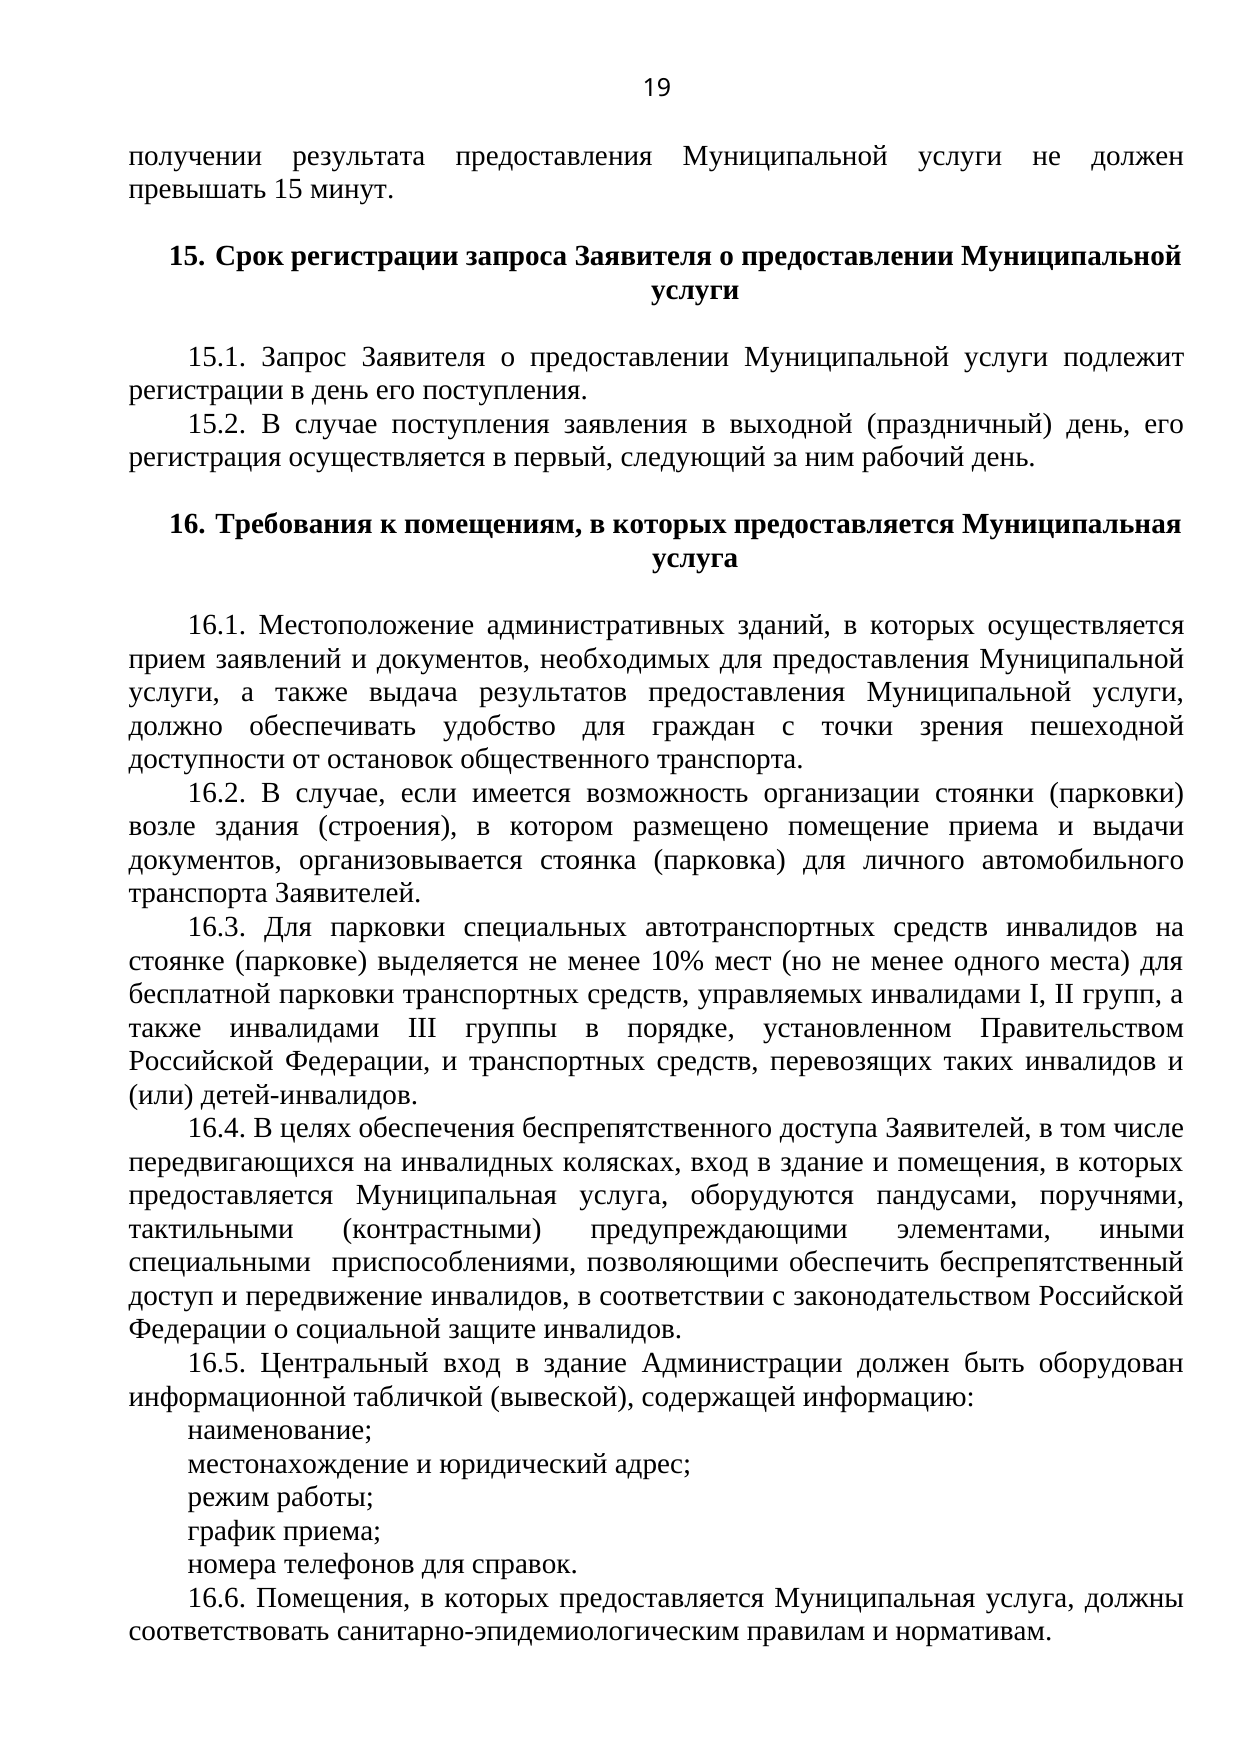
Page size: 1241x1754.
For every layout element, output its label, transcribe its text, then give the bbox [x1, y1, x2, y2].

text 16.6. Помещения, в которых предоставляется Муниципальная услуга, должны соответствовать санитарно-эпидемиологическим правилам и нормативам. [128, 1580, 1185, 1647]
text наименование; [128, 1412, 1185, 1446]
list В случае поступления заявления в выходной (праздничный) день, его регистрация осуществляется в первый, следующий за ним рабочий день. [128, 406, 1185, 473]
text режим работы; [128, 1479, 1185, 1513]
text 16.5. Центральный вход в здание Администрации должен быть оборудован информационной табличкой (вывеской), содержащей информацию: [128, 1345, 1185, 1412]
text график приема; [128, 1513, 1185, 1546]
list Запрос Заявителя о предоставлении Муниципальной услуги подлежит регистрации в день его поступления. [128, 339, 1185, 406]
list Срок регистрации запроса Заявителя о предоставлении Муниципальной услуги [166, 238, 1185, 305]
list Требования к помещениям, в которых предоставляется Муниципальная услуга [166, 507, 1185, 574]
text 16.2. В случае, если имеется возможность организации стоянки (парковки) возле здания (строения), в котором размещено помещение приема и выдачи документов, организовывается стоянка (парковка) для личного автомобильного транспорта Заявителей. [128, 775, 1185, 909]
text 16.1. Местоположение административных зданий, в которых осуществляется прием заявлений и документов, необходимых для предоставления Муниципальной услуги, а также выдача результатов предоставления Муниципальной услуги, должно обеспечивать удобство для граждан с точки зрения пешеходной доступности от остановок общественного транспорта. [128, 607, 1185, 775]
text 16.4. В целях обеспечения беспрепятственного доступа Заявителей, в том числе передвигающихся на инвалидных колясках, вход в здание и помещения, в которых предоставляется Муниципальная услуга, оборудуются пандусами, поручнями, тактильными (контрастными) предупреждающими элементами, иными специальными приспособлениями, позволяющими обеспечить беспрепятственный доступ и передвижение инвалидов, в соответствии с законодательством Российской Федерации о социальной защите инвалидов. [128, 1110, 1185, 1345]
text номера телефонов для справок. [128, 1546, 1185, 1580]
text 16.3. Для парковки специальных автотранспортных средств инвалидов на стоянке (парковке) выделяется не менее 10% мест (но не менее одного места) для бесплатной парковки транспортных средств, управляемых инвалидами I, II групп, а также инвалидами III группы в порядке, установленном Правительством Российской Федерации, и транспортных средств, перевозящих таких инвалидов и (или) детей-инвалидов. [128, 909, 1185, 1110]
text местонахождение и юридический адрес; [128, 1446, 1185, 1479]
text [128, 138, 1185, 205]
